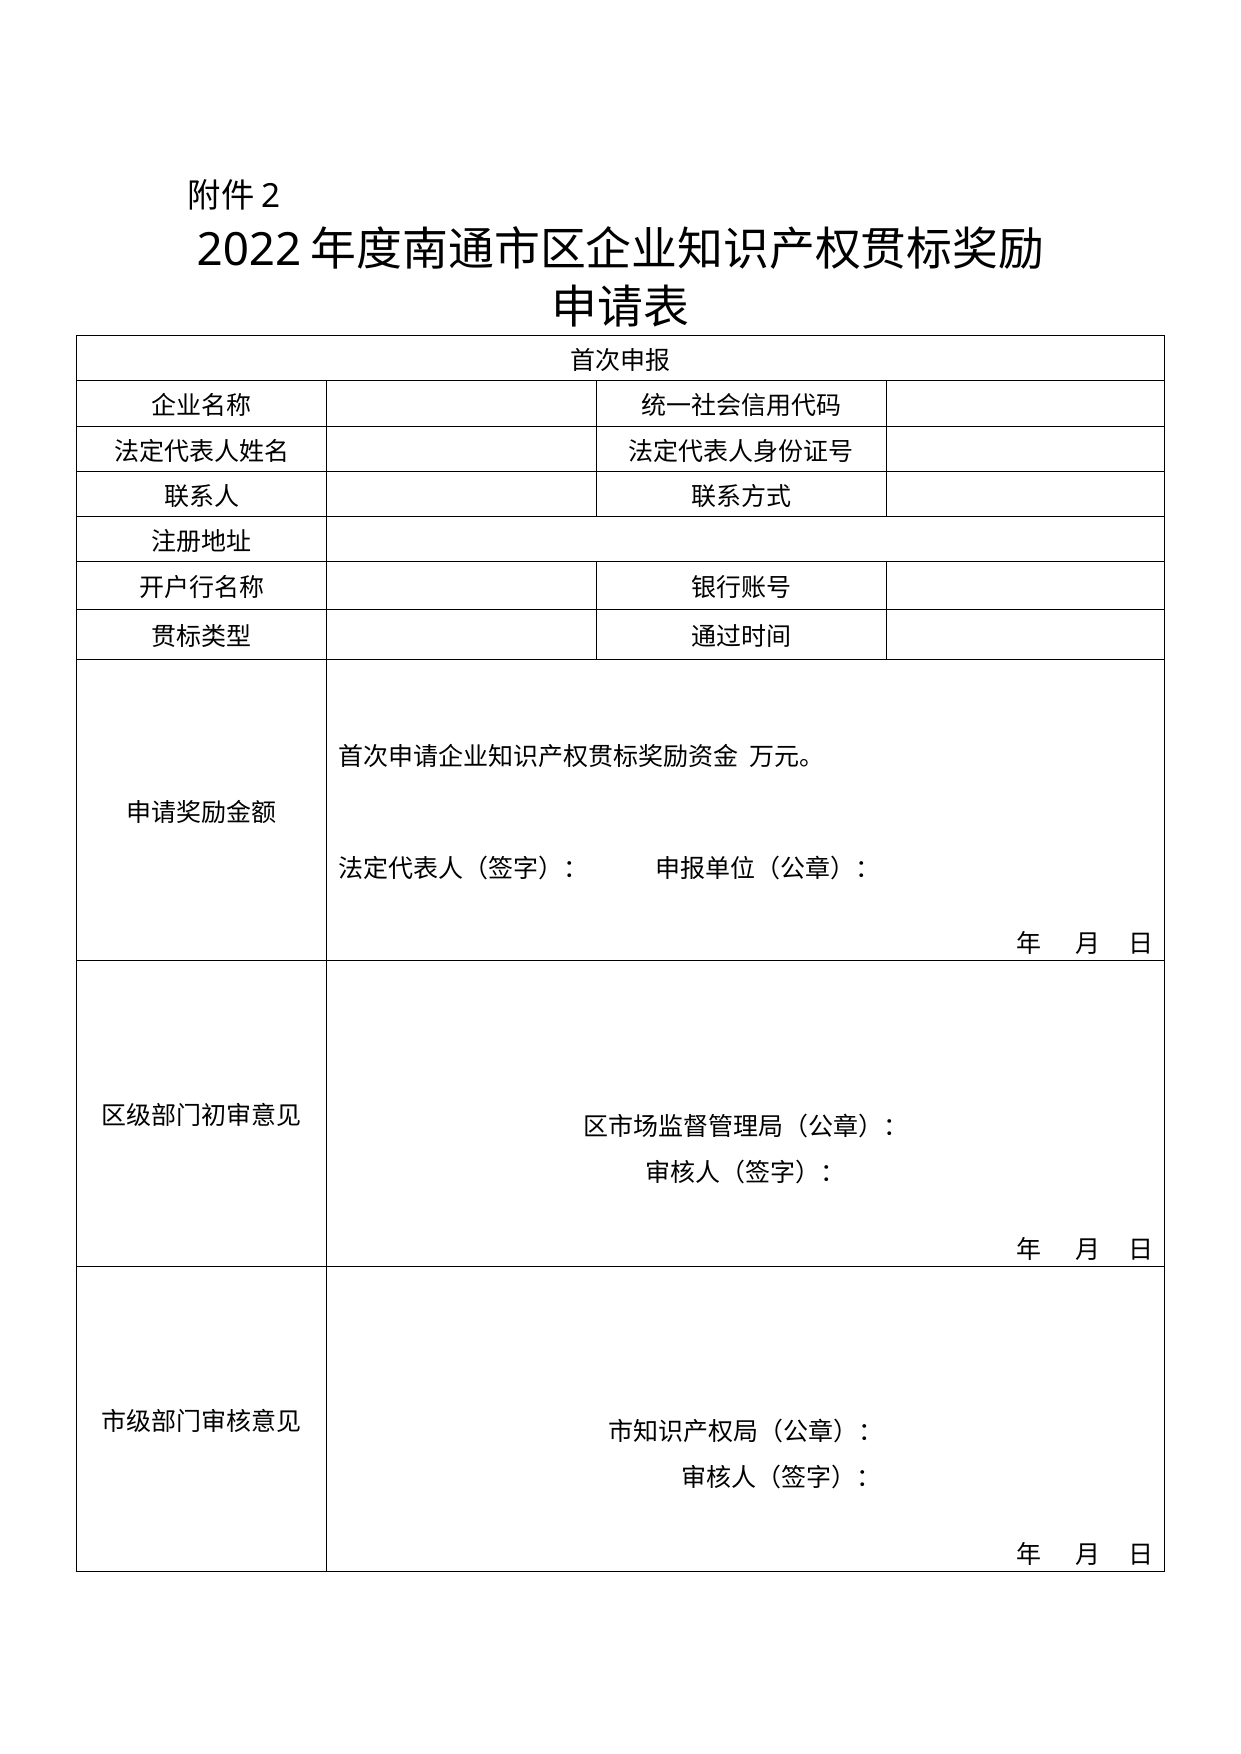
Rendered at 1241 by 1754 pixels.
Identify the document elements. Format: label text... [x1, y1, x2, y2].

table_cell 银行账号 [597, 562, 886, 608]
table_cell [327, 427, 596, 471]
table_cell 联系人 [77, 472, 326, 516]
table_header 首次申报 [77, 336, 1164, 380]
table_cell 区市场监督管理局（公章）： 审核人（签字）： 年 月 日 [327, 961, 1164, 1266]
table_cell 企业名称 [77, 381, 326, 426]
table_cell 法定代表人姓名 [77, 427, 326, 471]
table_cell [327, 381, 596, 426]
text 2022年度南通市区企业知识产权贯标奖励申请表 [187, 218, 1053, 335]
table_cell 首次申请企业知识产权贯标奖励资金 万元。 法定代表人（签字）： 申报单位（公章）： 年 月 日 [327, 660, 1164, 960]
table_cell [887, 427, 1164, 471]
table_cell 通过时间 [597, 610, 886, 659]
table_cell [327, 517, 1164, 561]
table_cell [887, 610, 1164, 659]
table_cell [887, 472, 1164, 516]
table_cell 市知识产权局（公章）： 审核人（签字）： 年 月 日 [327, 1267, 1164, 1571]
table_cell [887, 562, 1164, 608]
table_cell 法定代表人身份证号 [597, 427, 886, 471]
table_cell 贯标类型 [77, 610, 326, 659]
table_cell [327, 472, 596, 516]
table_cell 联系方式 [597, 472, 886, 516]
table_cell 开户行名称 [77, 562, 326, 608]
table_cell [327, 562, 596, 608]
table_cell 统一社会信用代码 [597, 381, 886, 426]
table_cell 申请奖励金额 [77, 660, 326, 960]
table_cell 市级部门审核意见 [77, 1267, 326, 1571]
table_cell 注册地址 [77, 517, 326, 561]
table_cell [887, 381, 1164, 426]
table_cell 区级部门初审意见 [77, 961, 326, 1266]
table_cell [327, 610, 596, 659]
text 附件2 [187, 162, 1053, 218]
